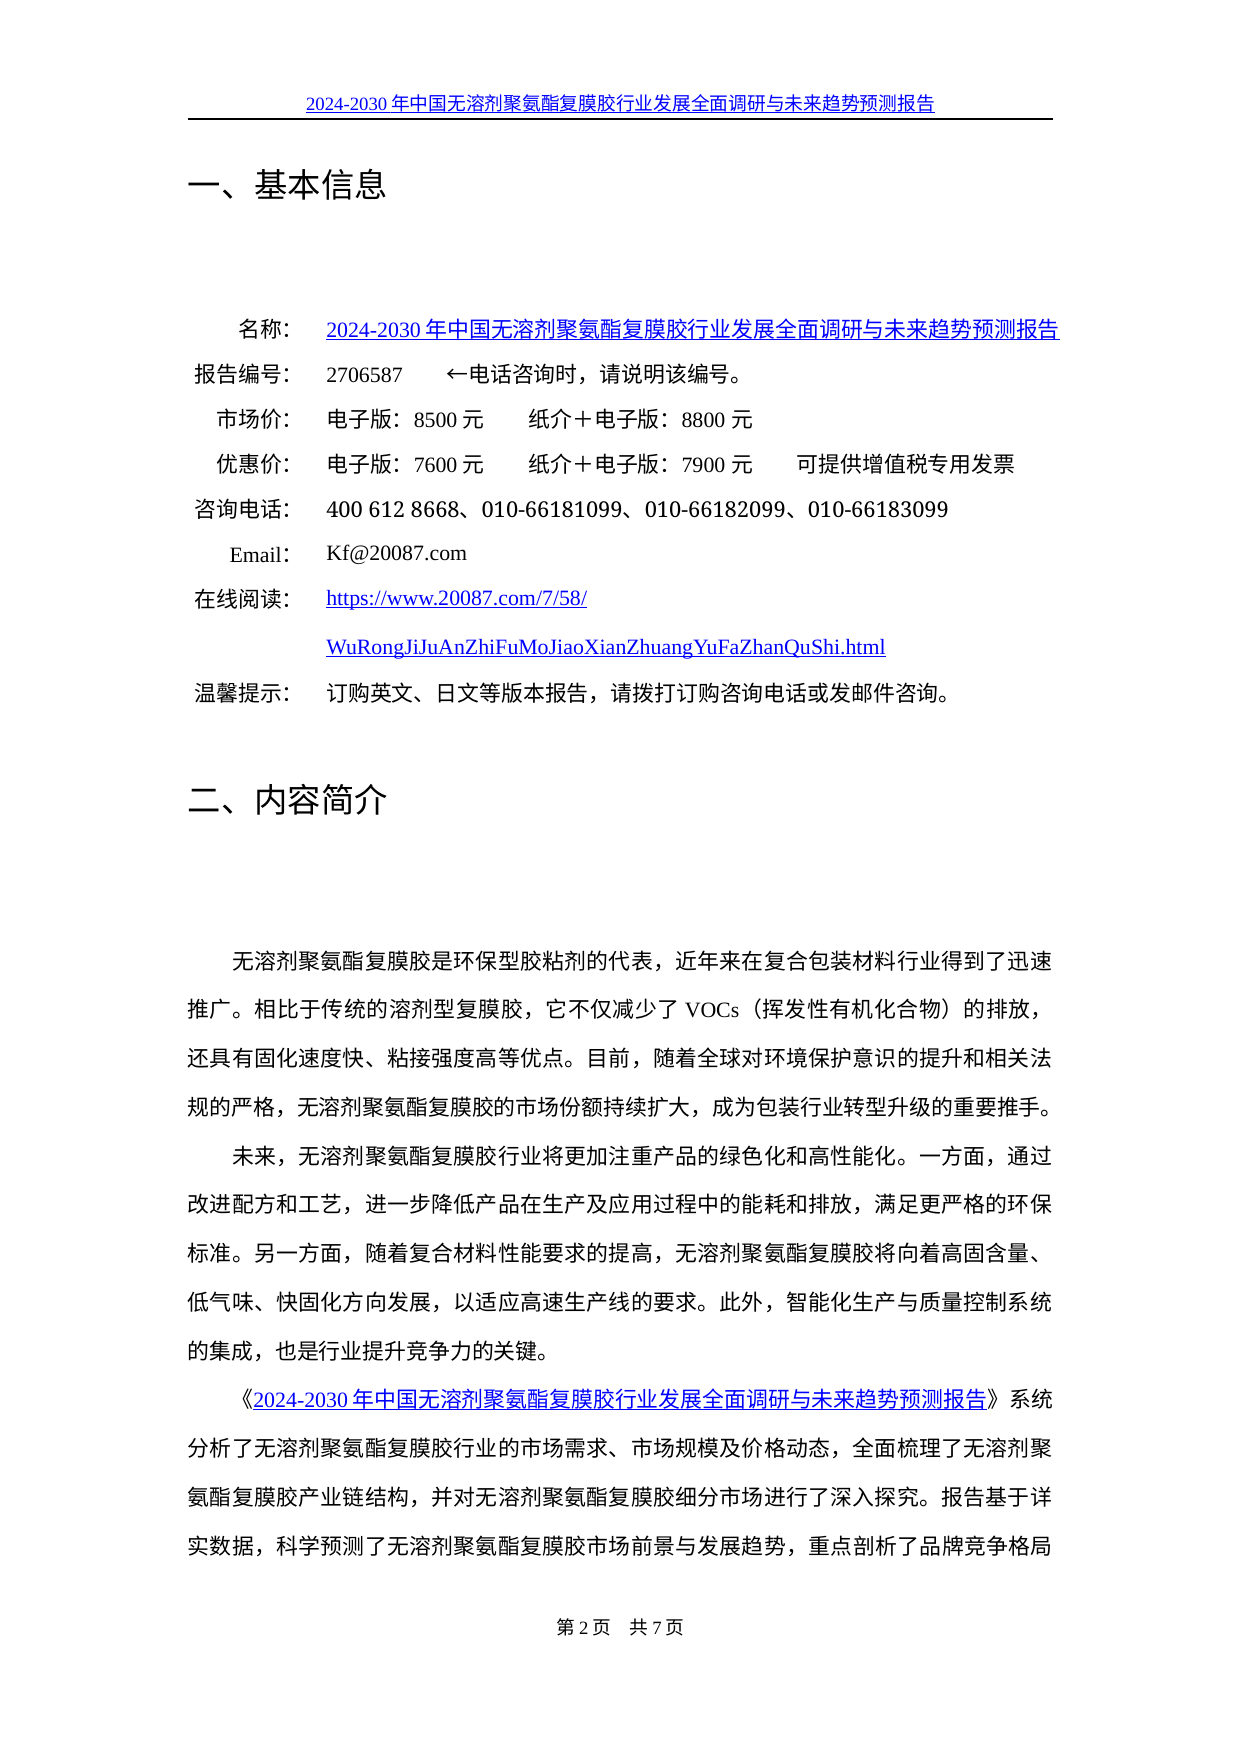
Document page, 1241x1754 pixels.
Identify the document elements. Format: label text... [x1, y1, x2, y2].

table_cell 优惠价： [167, 447, 315, 492]
table_cell Kf@20087.com [315, 537, 1073, 582]
title 一、基本信息 [187, 150, 1053, 215]
table_cell 温馨提示： [167, 675, 315, 720]
table_cell 咨询电话： [167, 492, 315, 537]
table_cell 订购英文、日文等版本报告，请拨打订购咨询电话或发邮件咨询。 [315, 675, 1073, 720]
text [187, 943, 1053, 1561]
table_cell 报告编号： [167, 357, 315, 402]
table_header 名称： [167, 312, 315, 357]
title 二、内容简介 [187, 766, 1053, 831]
table_cell 电子版：8500 元 纸介＋电子版：8800 元 [315, 402, 1073, 447]
table_header 2024-2030年中国无溶剂聚氨酯复膜胶行业发展全面调研与未来趋势预测报告 [315, 312, 1073, 357]
table_cell 电子版：7600 元 纸介＋电子版：7900 元 可提供增值税专用发票 [315, 447, 1073, 492]
table_cell 在线阅读： [167, 582, 315, 675]
table_cell 400 612 8668、010-66181099、010-66182099、010-66183099 [315, 492, 1073, 537]
table_cell [315, 582, 1073, 675]
table_cell 市场价： [167, 402, 315, 447]
table_cell 2706587 ←电话咨询时，请说明该编号。 [315, 357, 1073, 402]
table_cell Email： [167, 537, 315, 582]
